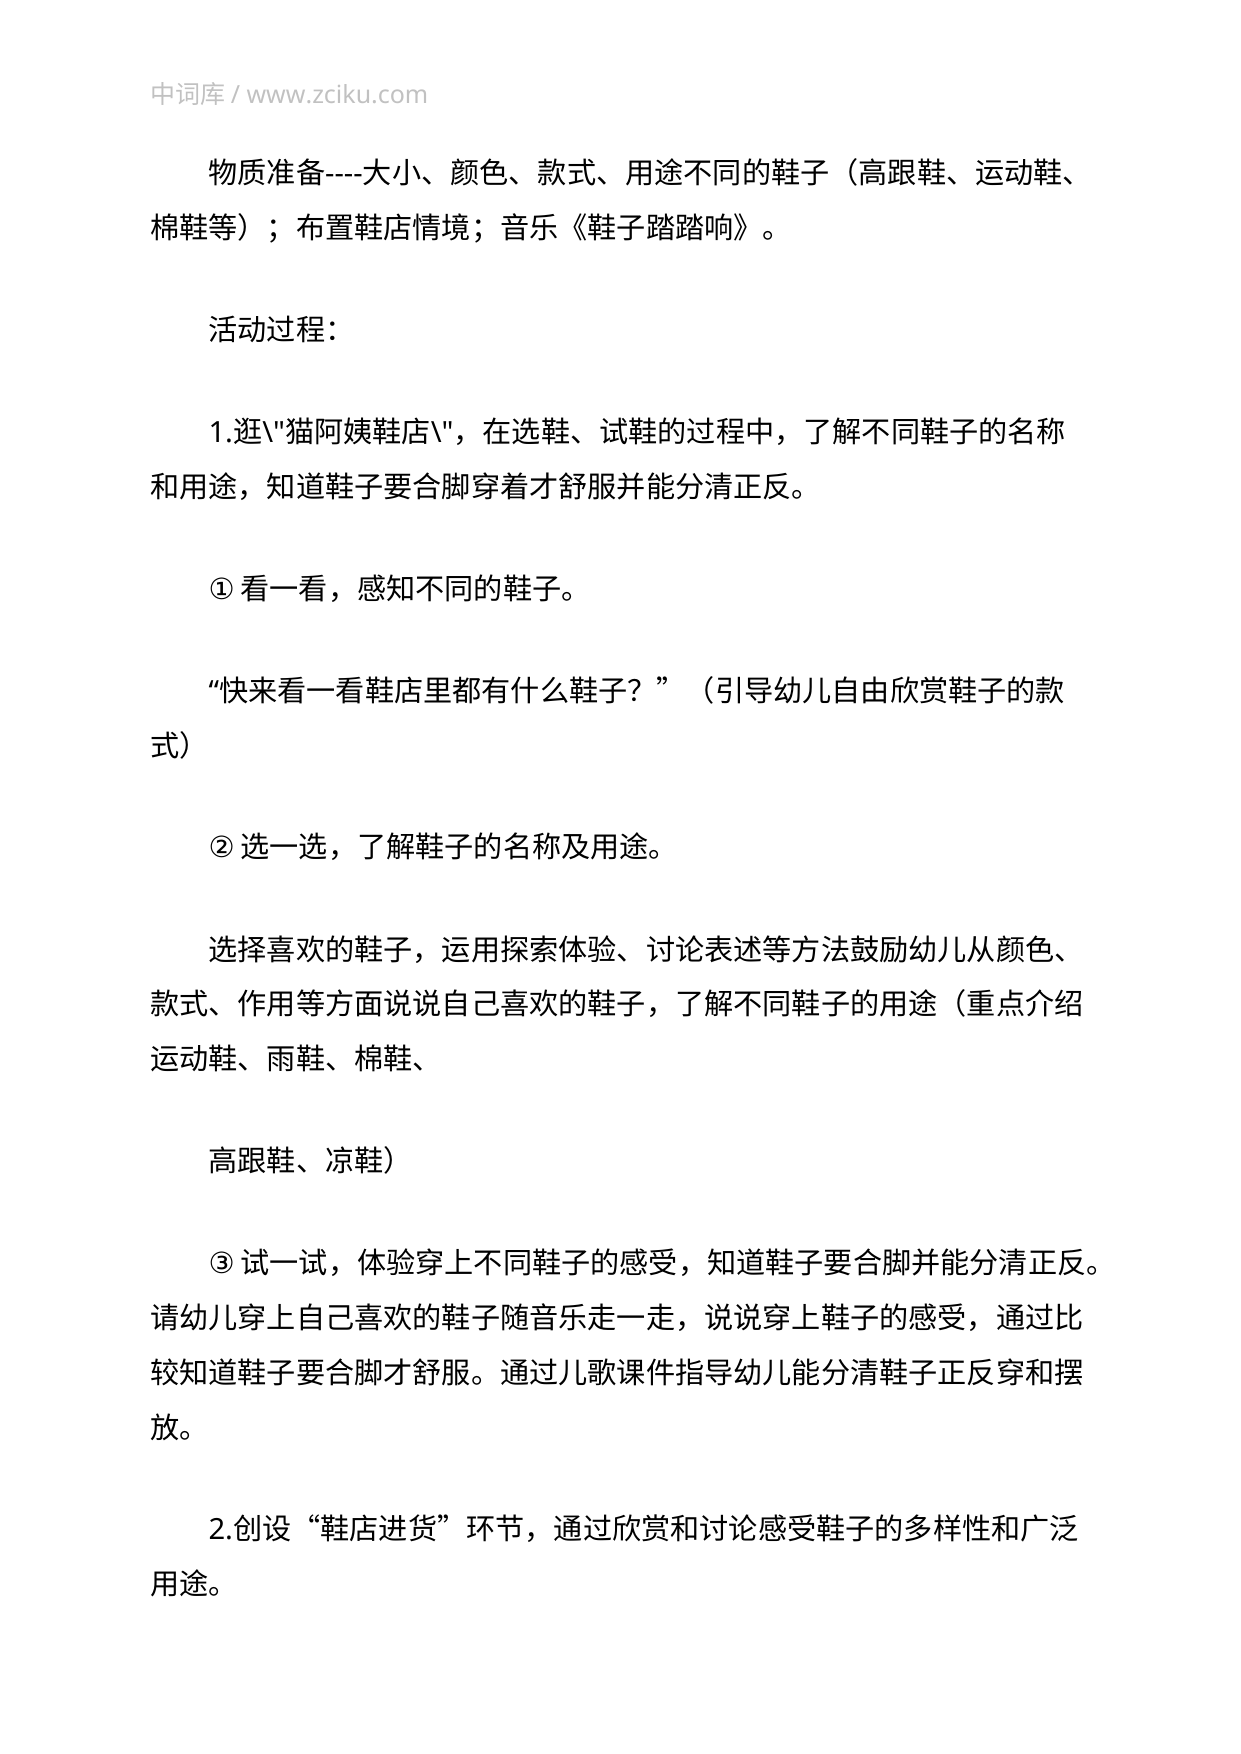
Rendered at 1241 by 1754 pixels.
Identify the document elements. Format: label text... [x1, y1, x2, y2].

text 活动过程： [150, 307, 1090, 349]
text 选择喜欢的鞋子，运用探索体验、讨论表述等方法鼓励幼儿从颜色、款式、作用等方面说说自己喜欢的鞋子，了解不同鞋子的用途（重点介绍运动鞋、雨鞋、棉鞋、 [150, 926, 1090, 1078]
text 1.逛\"猫阿姨鞋店\"，在选鞋、试鞋的过程中，了解不同鞋子的名称和用途，知道鞋子要合脚穿着才舒服并能分清正反。 [150, 408, 1090, 506]
text 高跟鞋、凉鞋） [150, 1138, 1090, 1180]
text ②选一选，了解鞋子的名称及用途。 [150, 824, 1090, 866]
text 物质准备----大小、颜色、款式、用途不同的鞋子（高跟鞋、运动鞋、棉鞋等）；布置鞋店情境；音乐《鞋子踏踏响》。 [150, 150, 1090, 247]
text 2.创设“鞋店进货”环节，通过欣赏和讨论感受鞋子的多样性和广泛用途。 [150, 1506, 1090, 1603]
text ③试一试，体验穿上不同鞋子的感受，知道鞋子要合脚并能分清正反。请幼儿穿上自己喜欢的鞋子随音乐走一走，说说穿上鞋子的感受，通过比较知道鞋子要合脚才舒服。通过儿歌课件指导幼儿能分清鞋子正反穿和摆放。 [150, 1239, 1090, 1446]
text “快来看一看鞋店里都有什么鞋子？”（引导幼儿自由欣赏鞋子的款式） [150, 667, 1090, 764]
text ①看一看，感知不同的鞋子。 [150, 565, 1090, 608]
